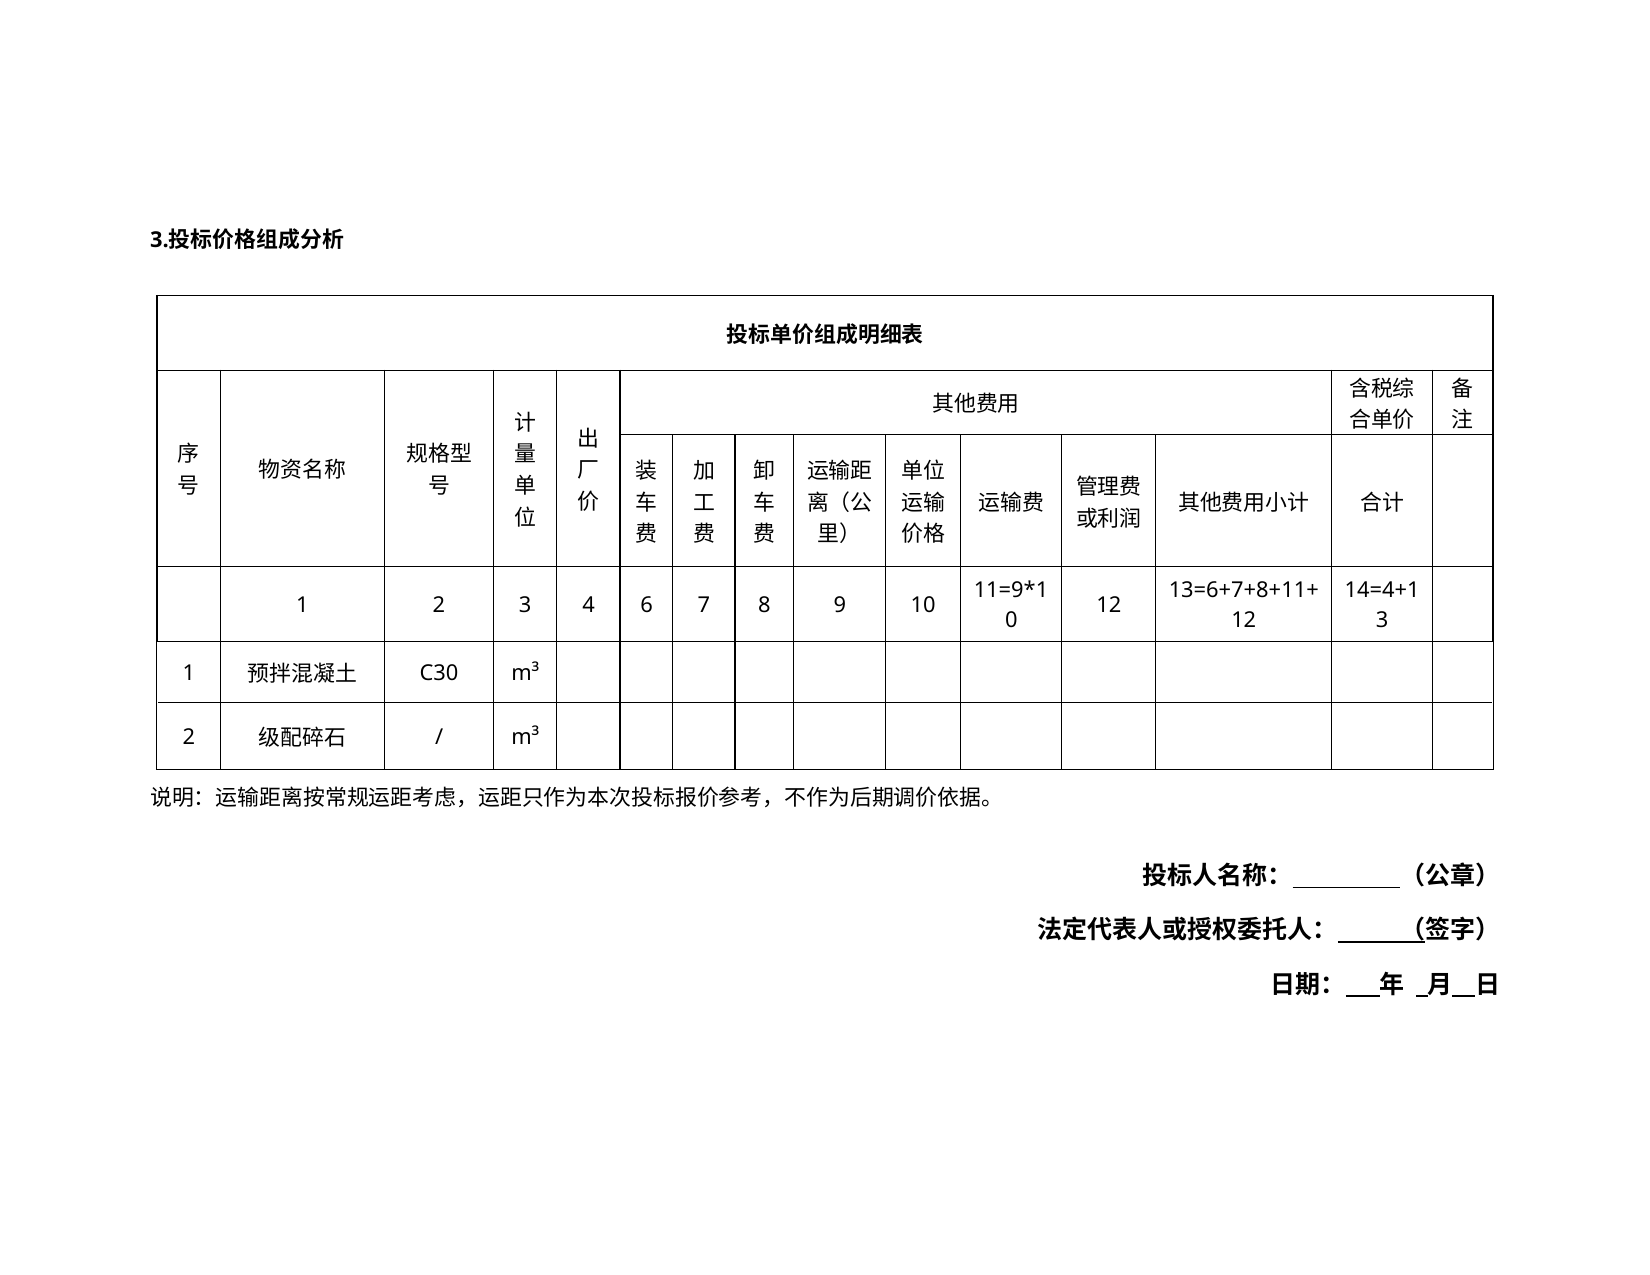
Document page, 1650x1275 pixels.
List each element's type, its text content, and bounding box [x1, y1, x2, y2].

table_cell [1433, 702, 1493, 769]
table_cell / [385, 703, 493, 769]
text 说明：运输距离按常规运距考虑，运距只作为本次投标报价参考，不作为后期调价依据。 [150, 297, 1500, 812]
table_cell 11=9*10 [961, 567, 1061, 641]
text 法定代表人或授权委托人： （签字） [150, 910, 1500, 946]
table_cell 规格型号 [385, 371, 493, 566]
table_cell [736, 703, 793, 769]
table_cell [794, 703, 885, 769]
table_cell [1062, 642, 1155, 702]
table_cell 6 [621, 567, 672, 641]
table_cell 其他费用小计 [1156, 435, 1331, 566]
table_cell [1062, 703, 1155, 769]
table_cell 3 [494, 567, 556, 641]
table_cell [1433, 642, 1493, 702]
table_cell 9 [794, 567, 885, 641]
table_cell [1433, 435, 1492, 566]
table_cell 8 [736, 567, 793, 641]
table_cell 含税综合单价 [1332, 371, 1432, 434]
table_cell 1 [221, 567, 384, 641]
table_cell 级配碎石 [221, 703, 384, 769]
table_cell [1156, 703, 1331, 769]
table_cell 运输费 [961, 435, 1061, 566]
table_cell 7 [673, 567, 734, 641]
table_cell [673, 703, 734, 769]
table_cell [673, 642, 734, 702]
table_cell 装车费 [621, 435, 672, 566]
table_cell 计量单位 [494, 371, 556, 566]
table_cell [886, 642, 960, 702]
table_cell 14=4+13 [1332, 567, 1432, 641]
table_cell [961, 703, 1061, 769]
table_cell [158, 567, 220, 641]
table_cell m³ [494, 642, 556, 702]
table_cell [1332, 642, 1432, 702]
table_cell [557, 642, 619, 702]
table_cell [557, 703, 619, 769]
table_cell [886, 703, 960, 769]
table_cell 合计 [1332, 435, 1432, 566]
table_cell 序号 [158, 371, 220, 566]
table_cell [621, 642, 672, 702]
table_header 投标单价组成明细表 [158, 296, 1492, 369]
table_cell [1332, 703, 1432, 769]
table_cell 预拌混凝土 [221, 642, 384, 702]
table_cell 1 [157, 642, 220, 702]
table_cell [1156, 642, 1331, 702]
table_cell 运输距离（公里） [794, 435, 885, 566]
table_cell m³ [494, 703, 556, 769]
table_cell 卸车费 [736, 435, 793, 566]
table_cell 12 [1062, 567, 1155, 641]
table_cell [961, 642, 1061, 702]
table_cell 13=6+7+8+11+12 [1156, 567, 1331, 641]
table_cell 2 [157, 702, 220, 769]
table_cell 单位运输价格 [886, 435, 960, 566]
text 投标人名称： （公章） [150, 856, 1500, 892]
table_cell 10 [886, 567, 960, 641]
table_cell [1433, 567, 1492, 641]
table_cell [736, 642, 793, 702]
table_cell C30 [385, 642, 493, 702]
table_cell 加工费 [673, 435, 734, 566]
table_cell [621, 703, 672, 769]
table_cell [794, 642, 885, 702]
table_cell 其他费用 [621, 371, 1331, 434]
table_cell 4 [557, 567, 619, 641]
table_cell 管理费或利润 [1062, 435, 1155, 566]
text 3.投标价格组成分析 [150, 222, 1500, 253]
table_cell 物资名称 [221, 371, 384, 566]
table_cell 2 [385, 567, 493, 641]
text 日期： 年 月 日 [150, 964, 1500, 1001]
table_cell 备注 [1433, 371, 1492, 434]
table_cell 出厂价 [557, 371, 619, 566]
